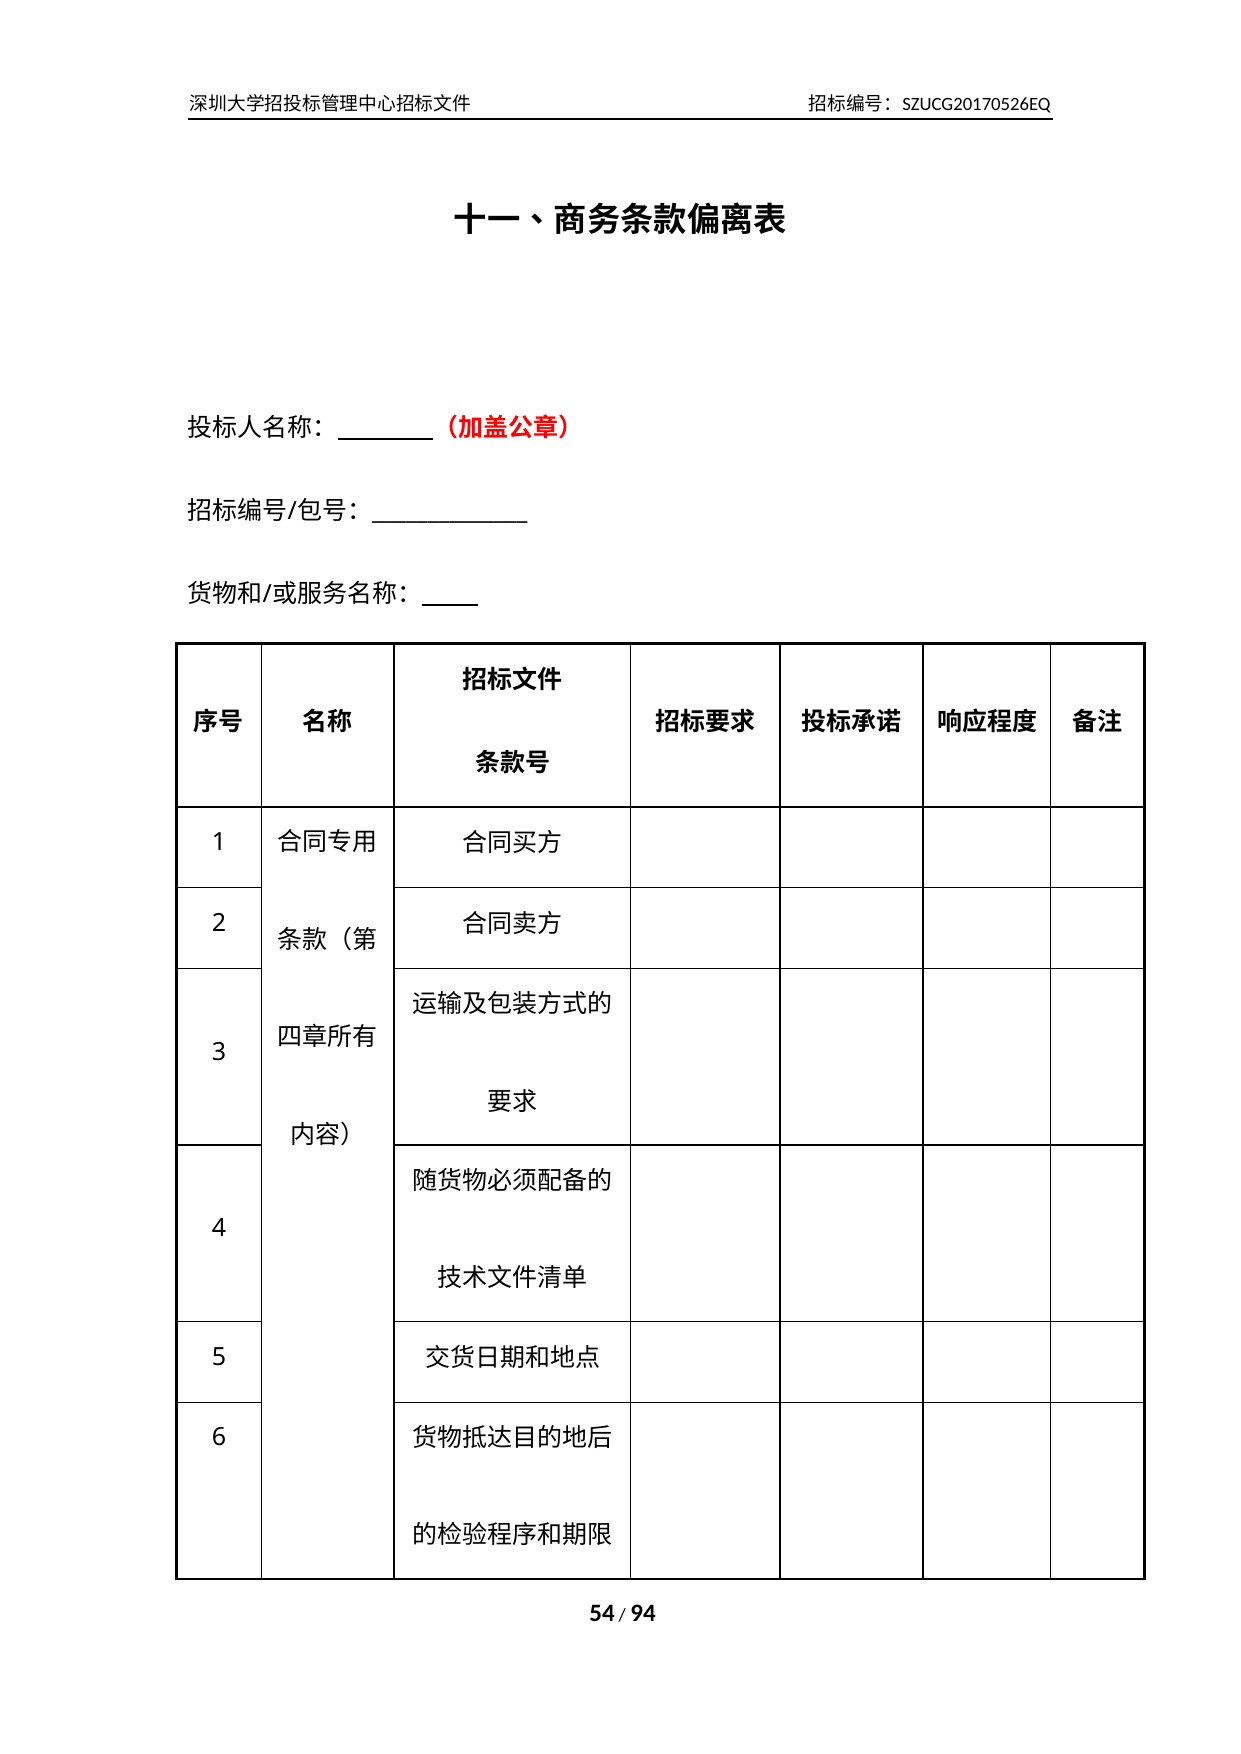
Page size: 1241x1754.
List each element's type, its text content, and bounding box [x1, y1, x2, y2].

table_cell [924, 1403, 1050, 1578]
table_cell [781, 888, 922, 968]
table_cell 合同买方 [395, 808, 630, 887]
table_cell [1051, 969, 1143, 1144]
table_cell 运输及包装方式的要求 [395, 969, 630, 1144]
table_header 备注 [1051, 645, 1143, 806]
table_cell 货物抵达目的地后的检验程序和期限 [395, 1403, 630, 1578]
table_header 序号 [178, 645, 261, 806]
table_cell [781, 1322, 922, 1402]
table_cell [631, 1322, 779, 1402]
table_cell [631, 969, 779, 1144]
table_cell [781, 808, 922, 887]
table_cell [924, 969, 1050, 1144]
table_cell [781, 1403, 922, 1578]
table_header 名称 [262, 645, 393, 806]
table_cell [1051, 1146, 1143, 1321]
table_cell [631, 808, 779, 887]
subtitle 十一、商务条款偏离表 [187, 186, 1053, 251]
table_cell [1051, 1403, 1143, 1578]
table_cell [924, 888, 1050, 968]
table_cell 交货日期和地点 [395, 1322, 630, 1402]
table_header 投标承诺 [781, 645, 922, 806]
table_cell 6 [178, 1403, 261, 1578]
table_cell 合同卖方 [395, 888, 630, 968]
table_cell [631, 1403, 779, 1578]
table_header 招标要求 [631, 645, 779, 806]
table_cell 5 [178, 1322, 261, 1402]
table_header 招标文件 条款号 [395, 645, 630, 806]
table_cell 4 [178, 1146, 261, 1321]
table_cell 2 [178, 888, 261, 968]
table_cell 合同专用条款（第四章所有内容） [262, 808, 393, 1578]
table_cell [781, 1146, 922, 1321]
table_cell [631, 1146, 779, 1321]
text 招标编号/包号：______________ [187, 476, 1053, 541]
text 货物和/或服务名称： [187, 559, 1053, 624]
table_cell [924, 1146, 1050, 1321]
table_cell 随货物必须配备的技术文件清单 [395, 1146, 630, 1321]
table_header 响应程度 [924, 645, 1050, 806]
table_cell [924, 808, 1050, 887]
table_cell [1051, 1322, 1143, 1402]
table_cell [1051, 808, 1143, 887]
table_cell 1 [178, 808, 261, 887]
table_cell [924, 1322, 1050, 1402]
table_cell [1051, 888, 1143, 968]
table_cell [631, 888, 779, 968]
table_cell [781, 969, 922, 1144]
text 投标人名称： （加盖公章） [187, 393, 1053, 458]
table_cell 3 [178, 969, 261, 1144]
